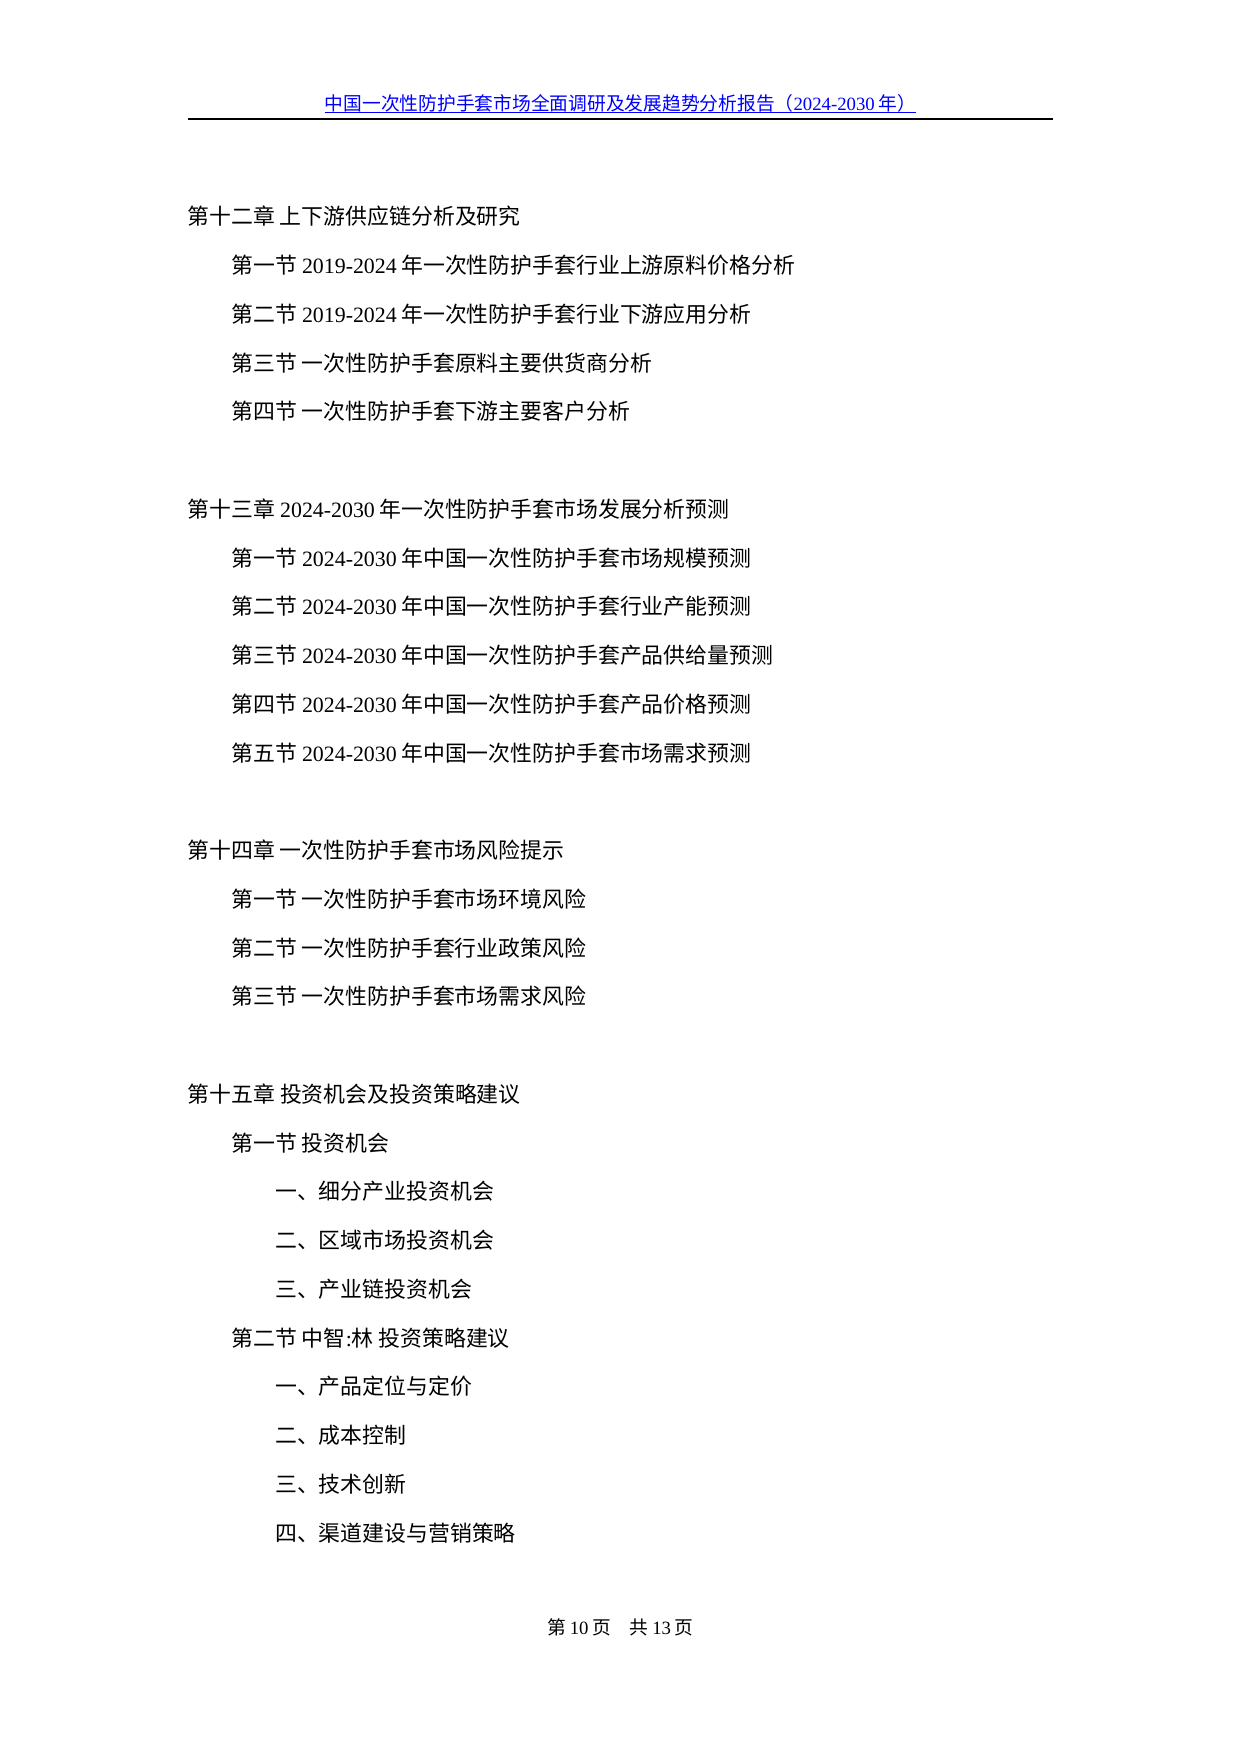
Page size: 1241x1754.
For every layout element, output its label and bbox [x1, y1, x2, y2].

text [187, 150, 1053, 1548]
